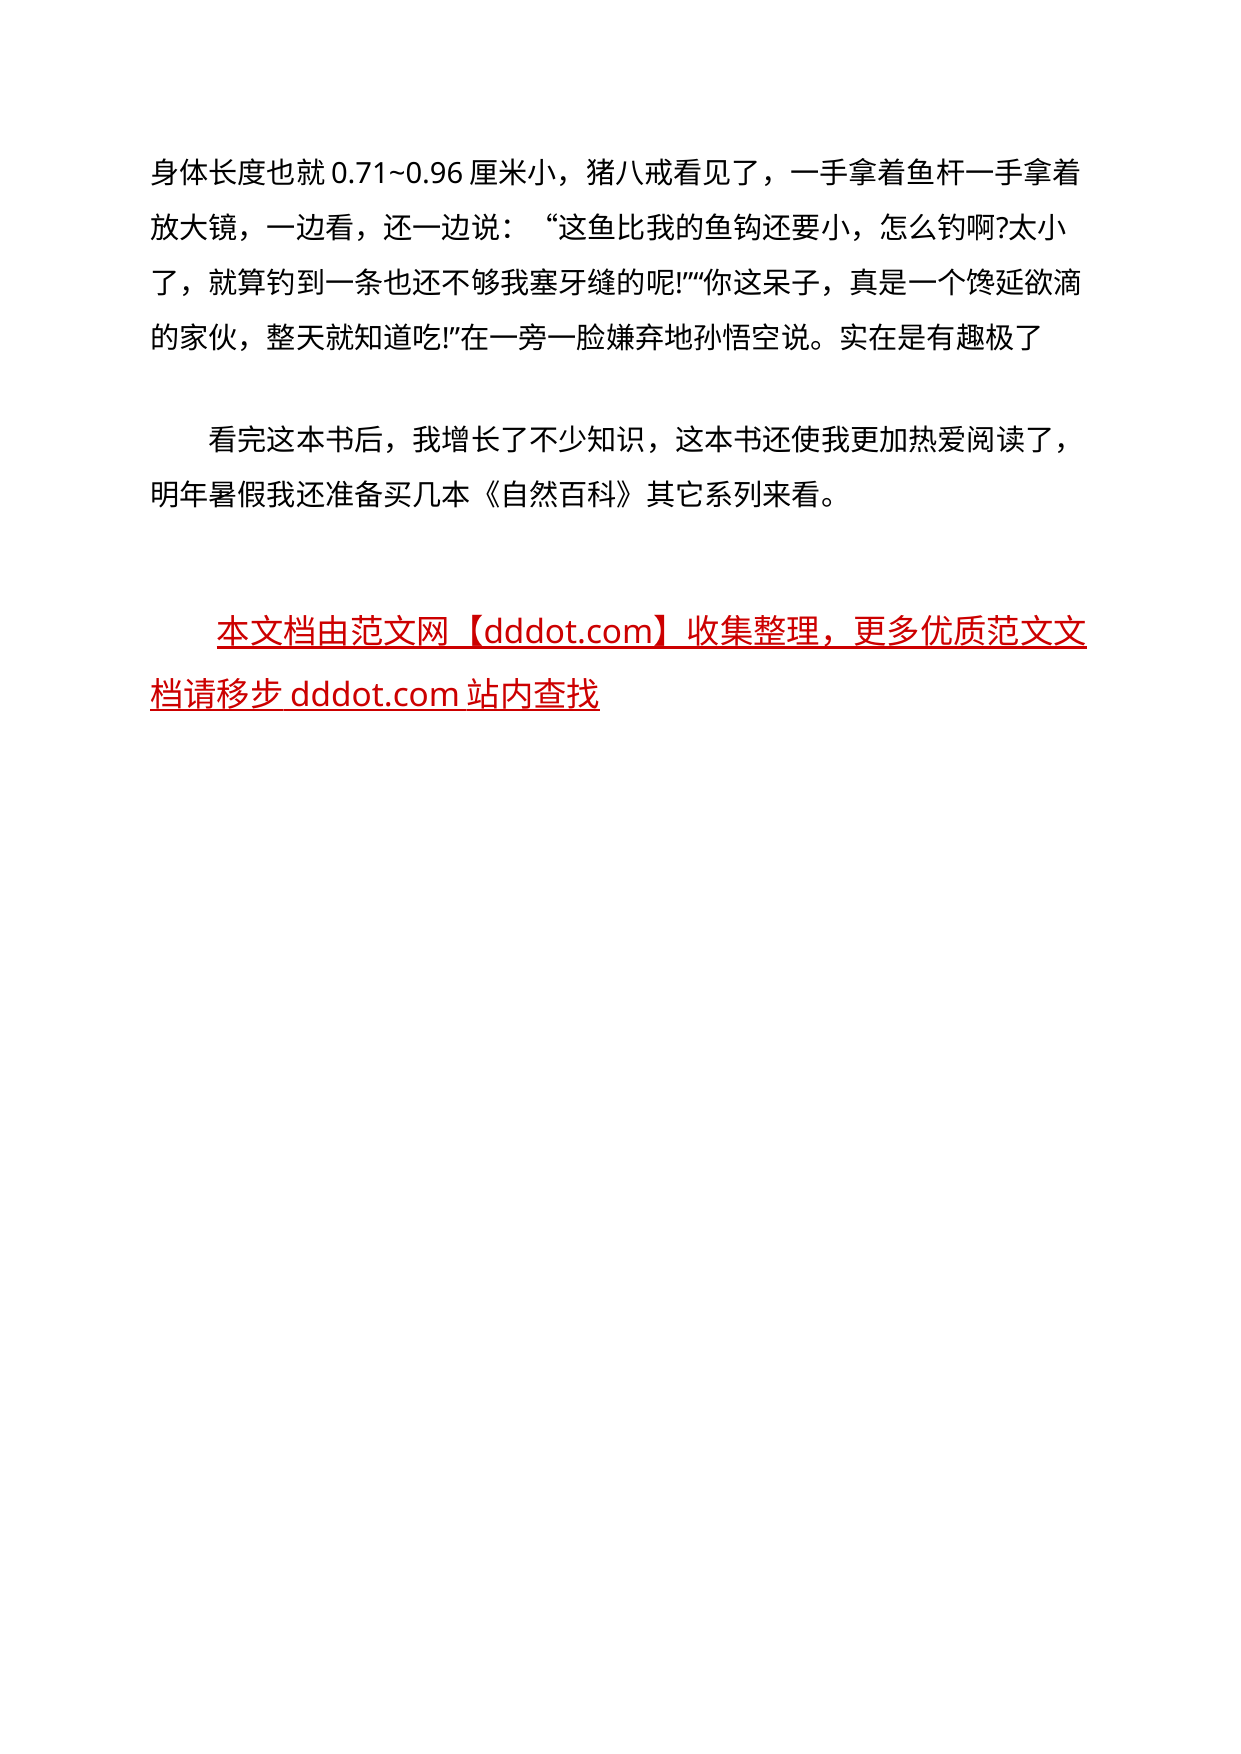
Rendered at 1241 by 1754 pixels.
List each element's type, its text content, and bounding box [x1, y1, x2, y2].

text 本文档由范文网【dddot.com】收集整理，更多优质范文文档请移步dddot.com站内查找 [150, 605, 1090, 716]
text 看完这本书后，我增长了不少知识，这本书还使我更加热爱阅读了，明年暑假我还准备买几本《自然百科》其它系列来看。 [150, 417, 1090, 514]
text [150, 150, 1090, 357]
